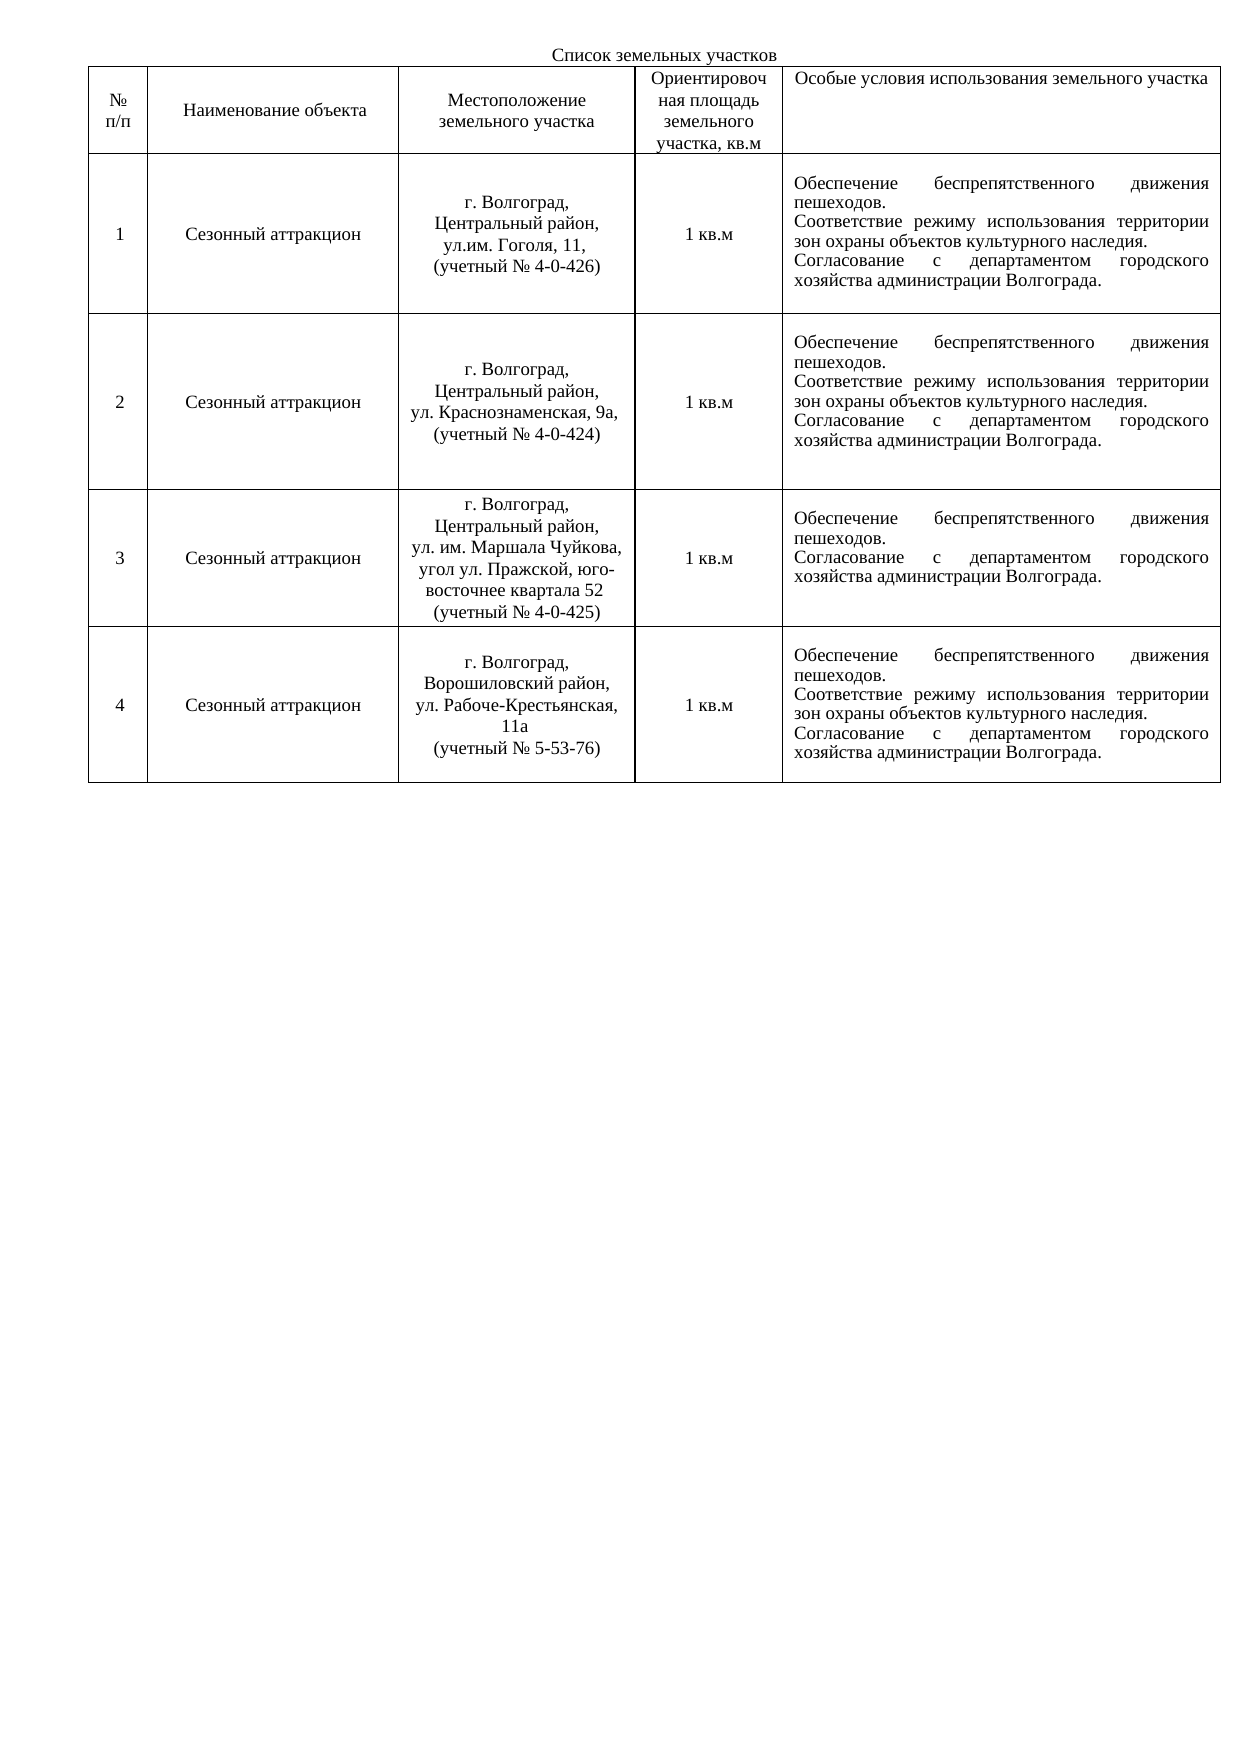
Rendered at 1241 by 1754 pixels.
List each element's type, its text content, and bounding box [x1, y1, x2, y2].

table_cell 4 [89, 627, 147, 782]
table_cell 1 кв.м [636, 490, 782, 626]
table_header Ориентировочная площадь земельного участка, кв.м [636, 67, 782, 153]
table_cell 1 кв.м [636, 627, 782, 782]
table_cell Сезонный аттракцион [148, 490, 398, 626]
table_cell г. Волгоград, Центральный район, ул. им. Маршала Чуйкова, угол ул. Пражской, юго-восточнее квартала 52 (учетный № 4-0-425) [399, 490, 634, 626]
table_cell 1 кв.м [636, 314, 782, 489]
table_cell г. Волгоград, Центральный район, ул. Краснознаменская, 9а, (учетный № 4-0-424) [399, 314, 634, 489]
table_cell 1 кв.м [636, 154, 782, 313]
table_cell Сезонный аттракцион [148, 627, 398, 782]
table_header № п/п [89, 67, 147, 153]
table_header Наименование объекта [148, 67, 398, 153]
text Список земельных участков [177, 44, 1152, 66]
table_cell Обеспечение беспрепятственного движения пешеходов. Согласование с департаментом городского хозяйства администрации Волгограда. [783, 490, 1220, 626]
table_header Особые условия использования земельного участка [783, 67, 1220, 153]
table_cell Обеспечение беспрепятственного движения пешеходов. Соответствие режиму использования территории зон охраны объектов культурного наследия. Согласование с департаментом городского хозяйства администрации Волгограда. [783, 314, 1220, 489]
table_cell Сезонный аттракцион [148, 154, 398, 313]
table_cell Сезонный аттракцион [148, 314, 398, 489]
table_cell Обеспечение беспрепятственного движения пешеходов. Соответствие режиму использования территории зон охраны объектов культурного наследия. Согласование с департаментом городского хозяйства администрации Волгограда. [783, 154, 1220, 313]
table_cell Обеспечение беспрепятственного движения пешеходов. Соответствие режиму использования территории зон охраны объектов культурного наследия. Согласование с департаментом городского хозяйства администрации Волгограда. [783, 627, 1220, 782]
table_cell г. Волгоград, Ворошиловский район, ул. Рабоче-Крестьянская, 11а (учетный № 5-53-76) [399, 627, 634, 782]
table_header Местоположение земельного участка [399, 67, 634, 153]
table_cell 2 [89, 314, 147, 489]
table_cell г. Волгоград, Центральный район, ул.им. Гоголя, 11, (учетный № 4-0-426) [399, 154, 634, 313]
table_cell 1 [89, 154, 147, 313]
table_cell 3 [89, 490, 147, 626]
